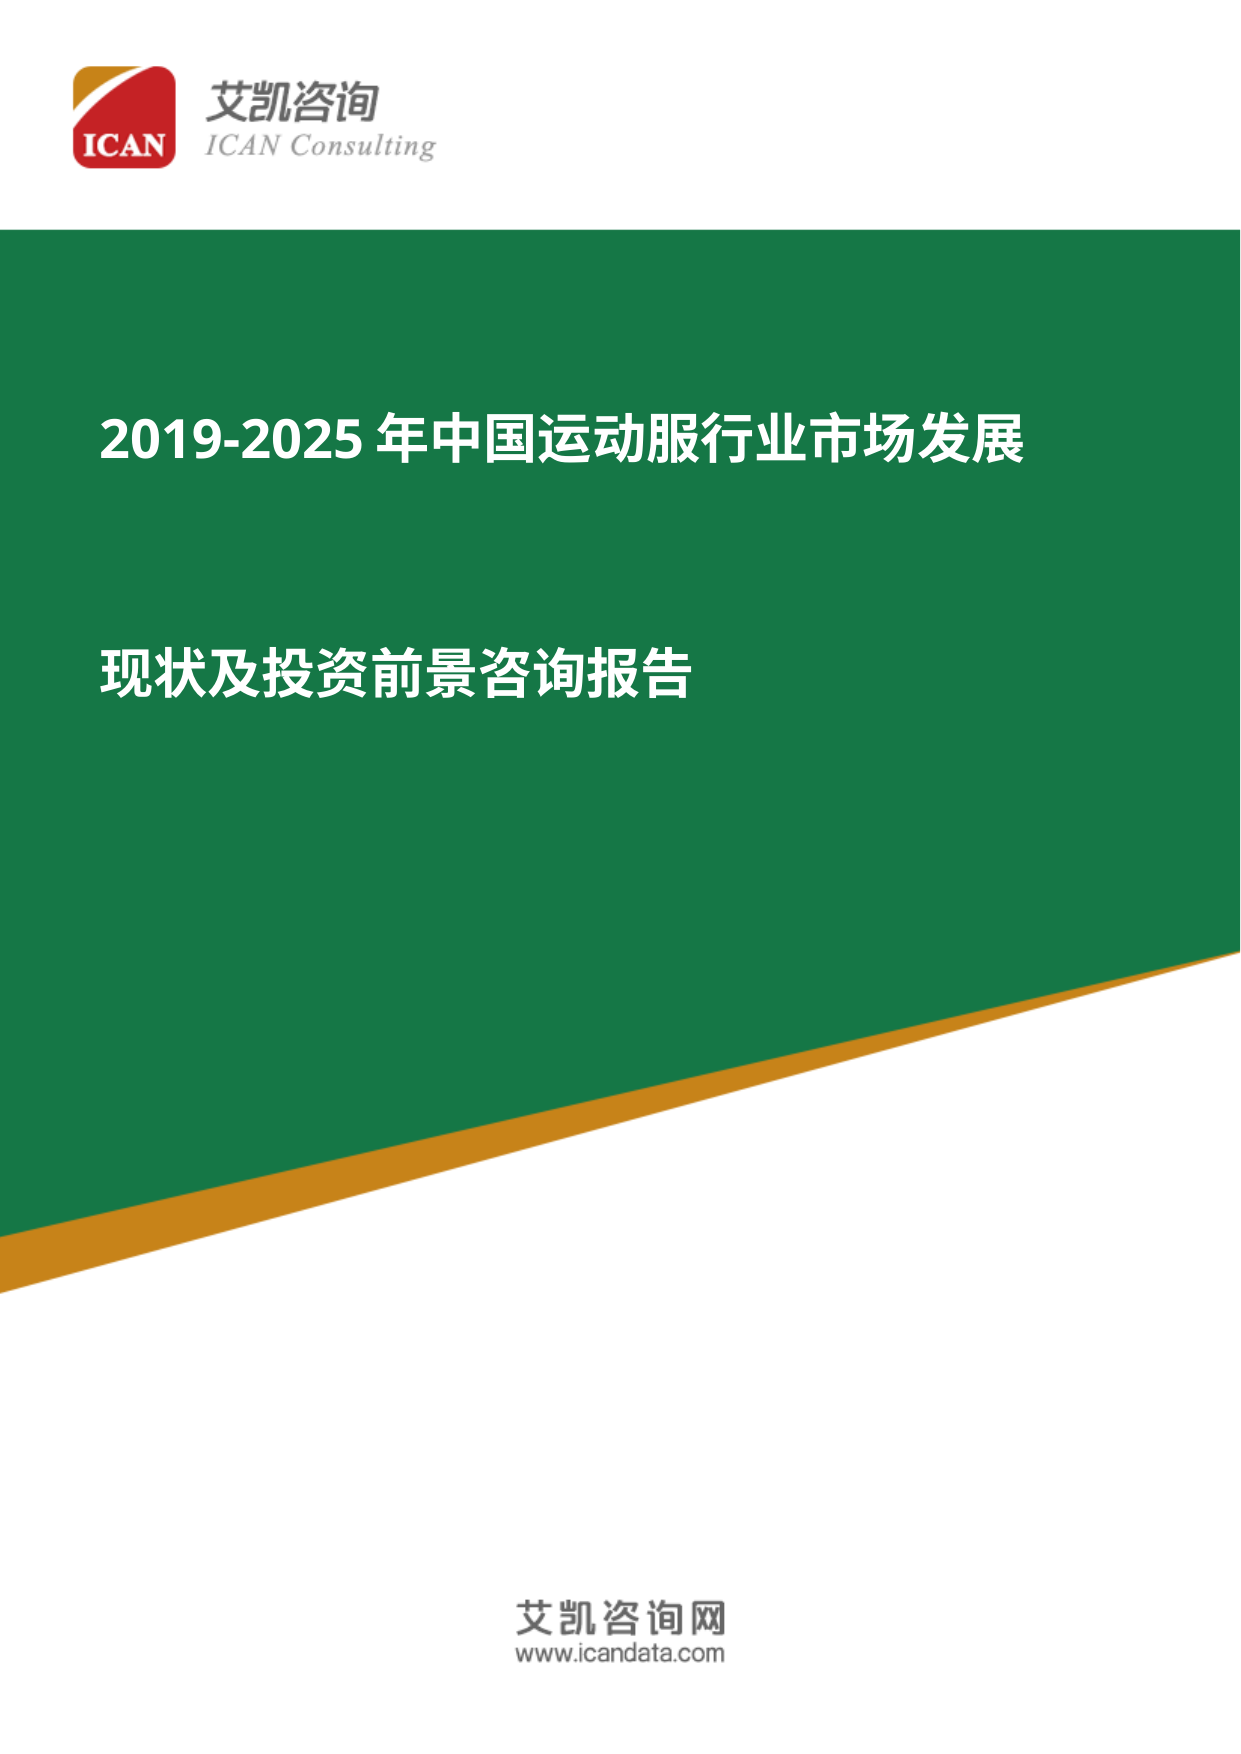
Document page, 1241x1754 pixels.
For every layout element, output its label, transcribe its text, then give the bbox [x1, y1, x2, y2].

picture [0, 5, 1241, 1754]
subtitle 2019-2025年中国运动服行业市场发展现状及投资前景咨询报告 [99, 386, 1053, 718]
